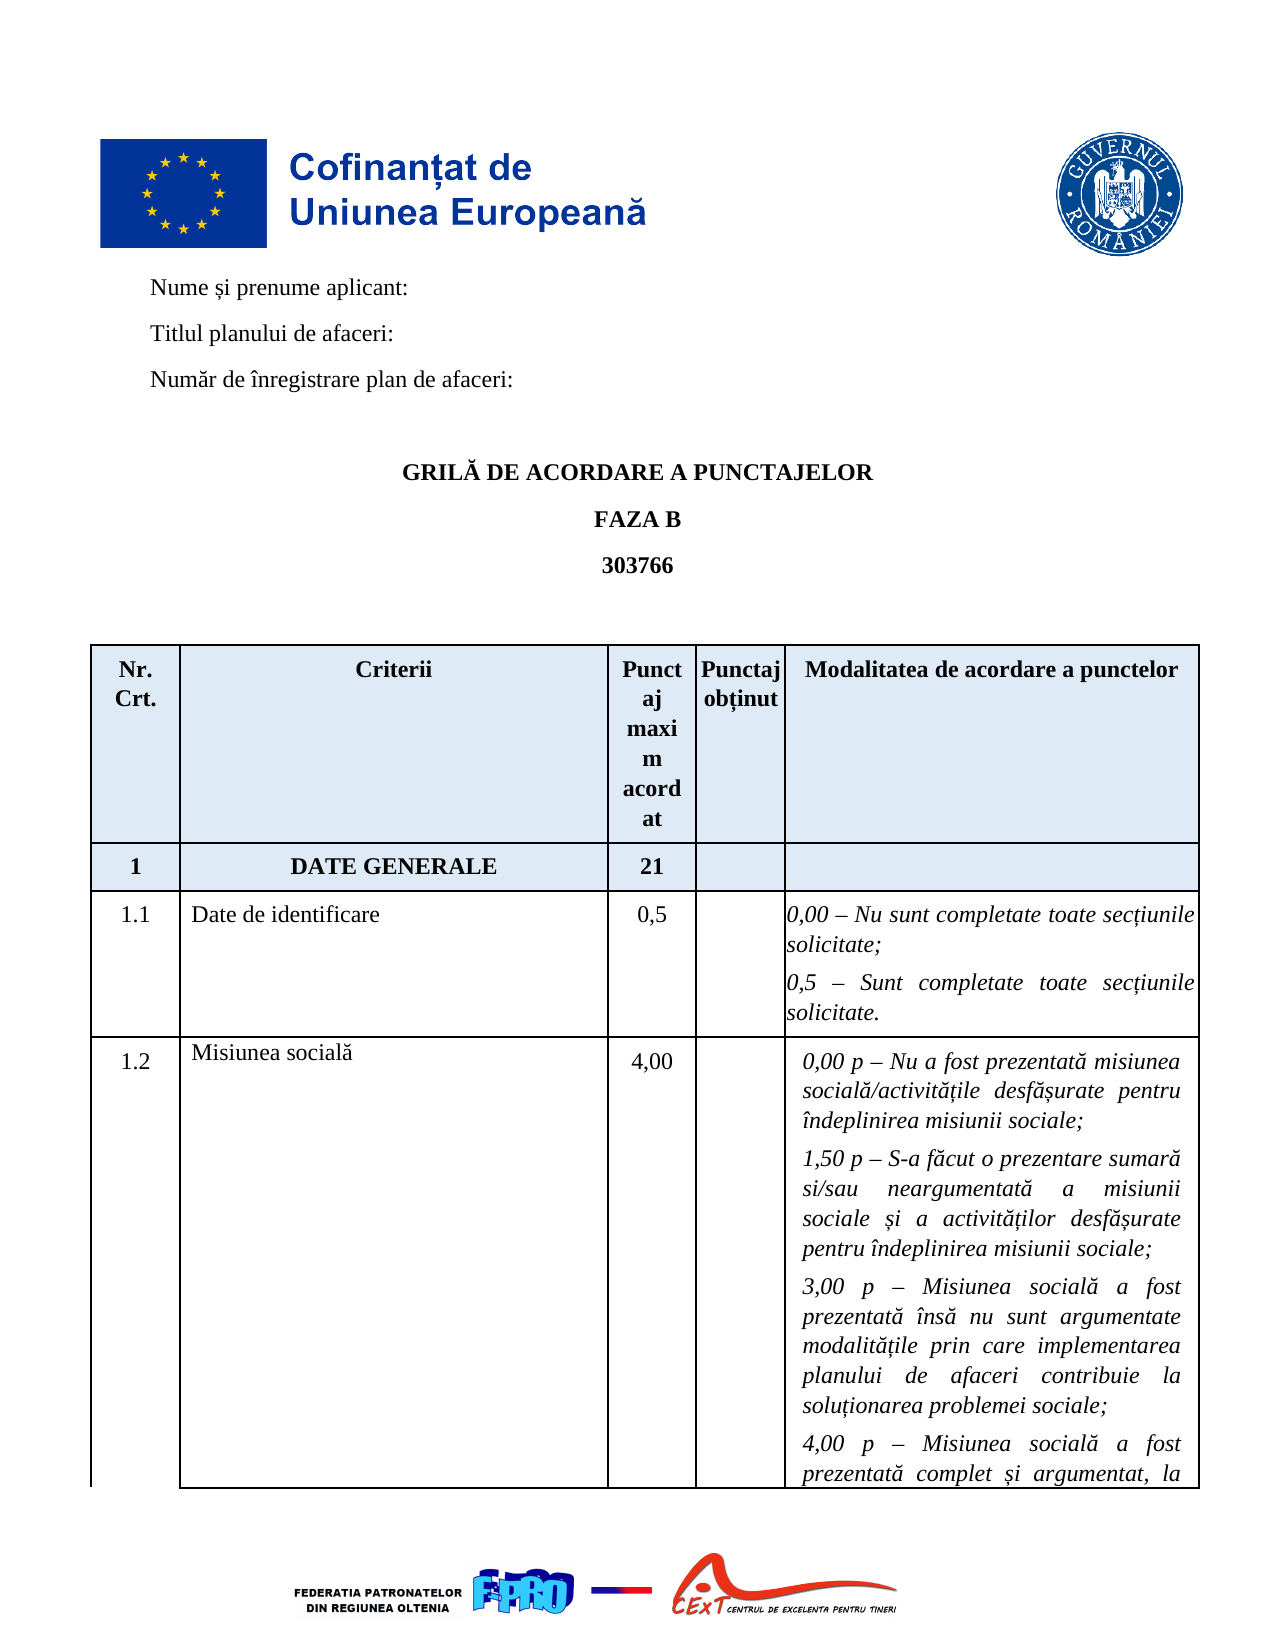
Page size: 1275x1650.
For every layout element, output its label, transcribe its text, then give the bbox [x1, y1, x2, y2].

table_cell [697, 892, 784, 1036]
picture [1054, 130, 1184, 257]
text Titlul planului de afaceri: [150, 319, 1125, 347]
text FAZA B [150, 505, 1125, 532]
table_cell 4,00 [609, 1038, 695, 1487]
table_cell Date de identificare [181, 892, 607, 1036]
table_cell [697, 844, 784, 890]
table_cell 0,5 [609, 892, 695, 1036]
table_cell DATE GENERALE [181, 844, 607, 890]
text GRILĂ DE ACORDARE A PUNCTAJELOR [150, 458, 1125, 486]
table_header Punctaj maxim acordat [609, 646, 695, 842]
text Număr de înregistrare plan de afaceri: [150, 365, 1125, 393]
table_header Criterii [181, 646, 607, 842]
picture [289, 1548, 904, 1621]
text 303766 [150, 551, 1125, 579]
table_cell [697, 1038, 784, 1487]
table_cell 1.1 [92, 892, 179, 1036]
table_cell 1.2 [92, 1038, 179, 1487]
picture [91, 130, 670, 257]
table_header Nr. Crt. [92, 646, 179, 842]
table_header Modalitatea de acordare a punctelor [786, 646, 1198, 842]
table_header Punctaj obținut [697, 646, 784, 842]
table_cell 1 [92, 844, 179, 890]
table_cell 0,00 – Nu sunt completate toate secțiunile solicitate; 0,5 – Sunt completate toate secțiunile solicitate. [786, 892, 1198, 1036]
table_cell 21 [609, 844, 695, 890]
table_cell Misiunea socială [181, 1038, 607, 1487]
table_cell [786, 844, 1198, 890]
text Nume și prenume aplicant: [150, 215, 1125, 300]
